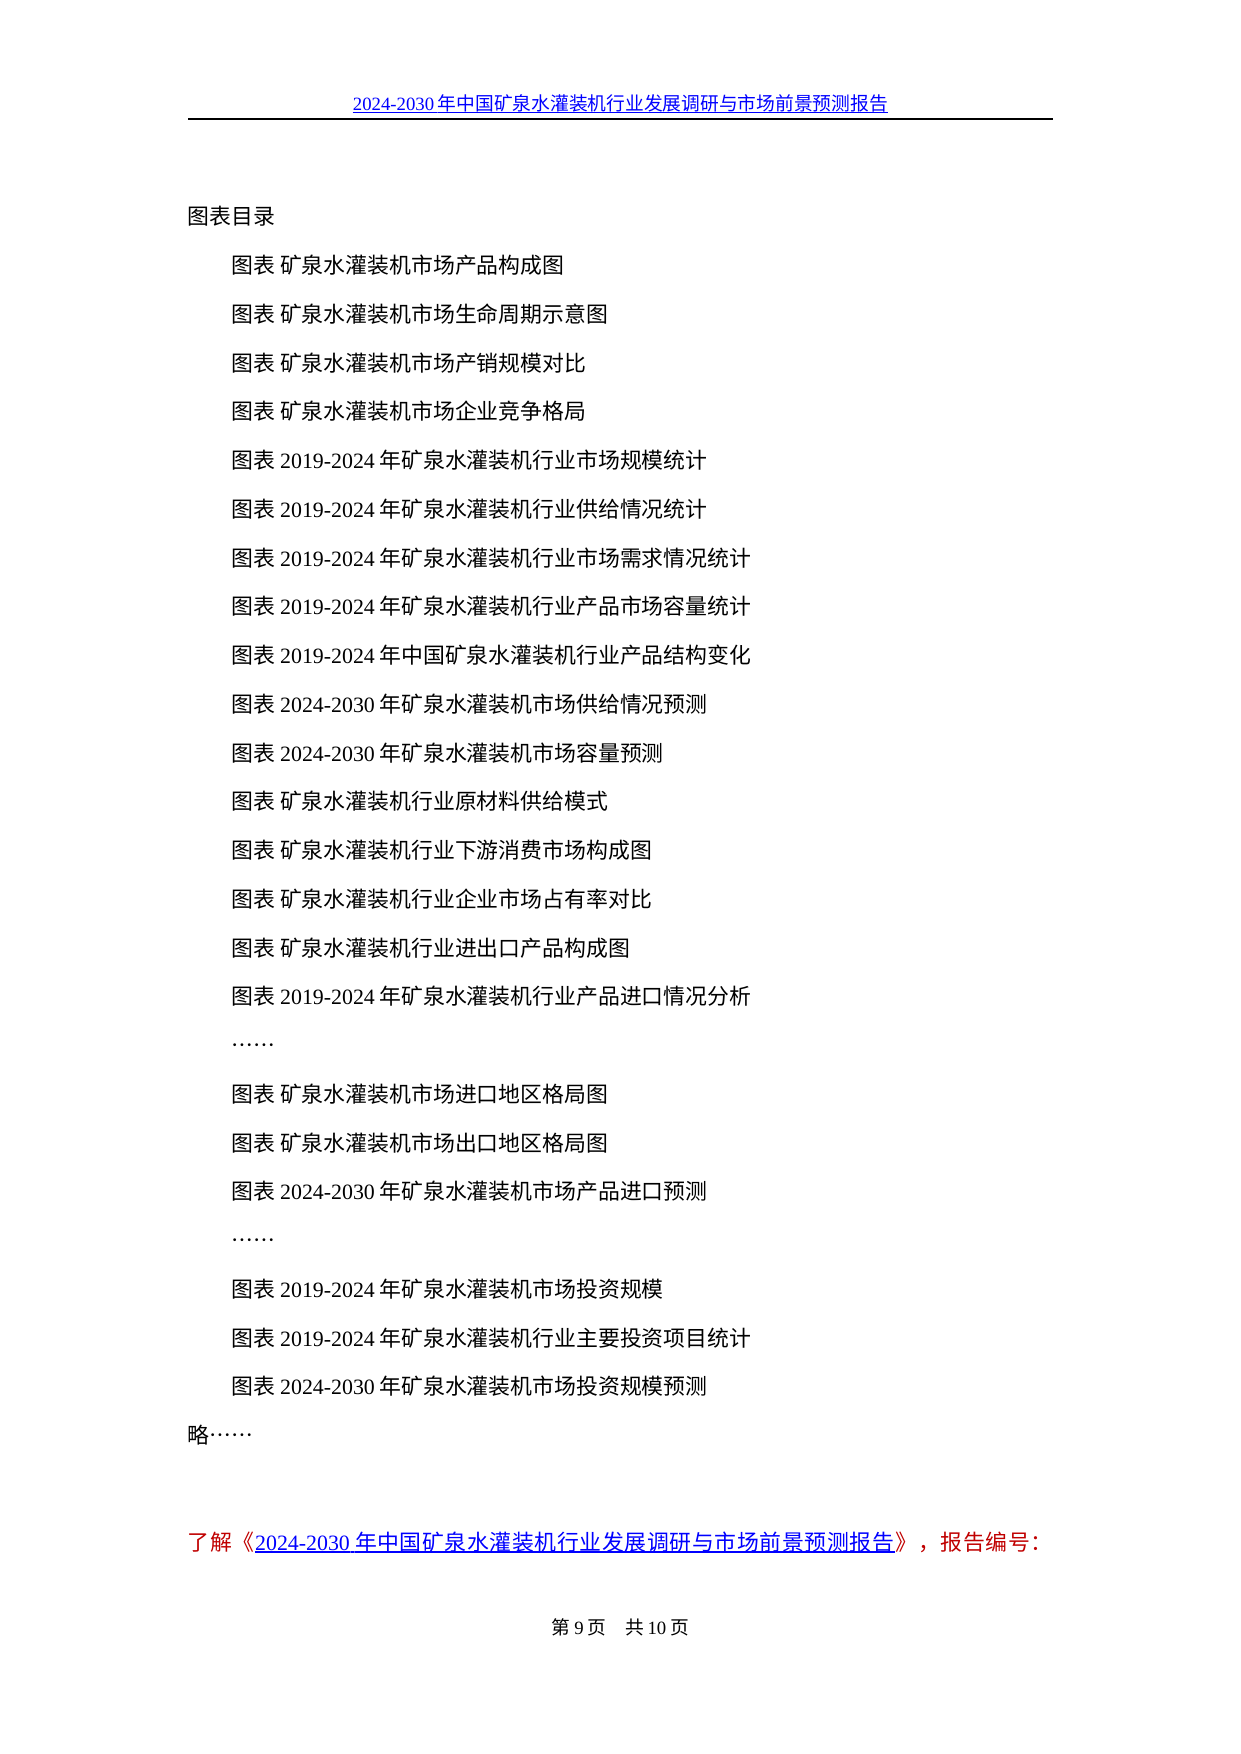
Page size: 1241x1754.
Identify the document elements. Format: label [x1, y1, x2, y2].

text [187, 150, 1053, 1450]
text [187, 1524, 1053, 1557]
